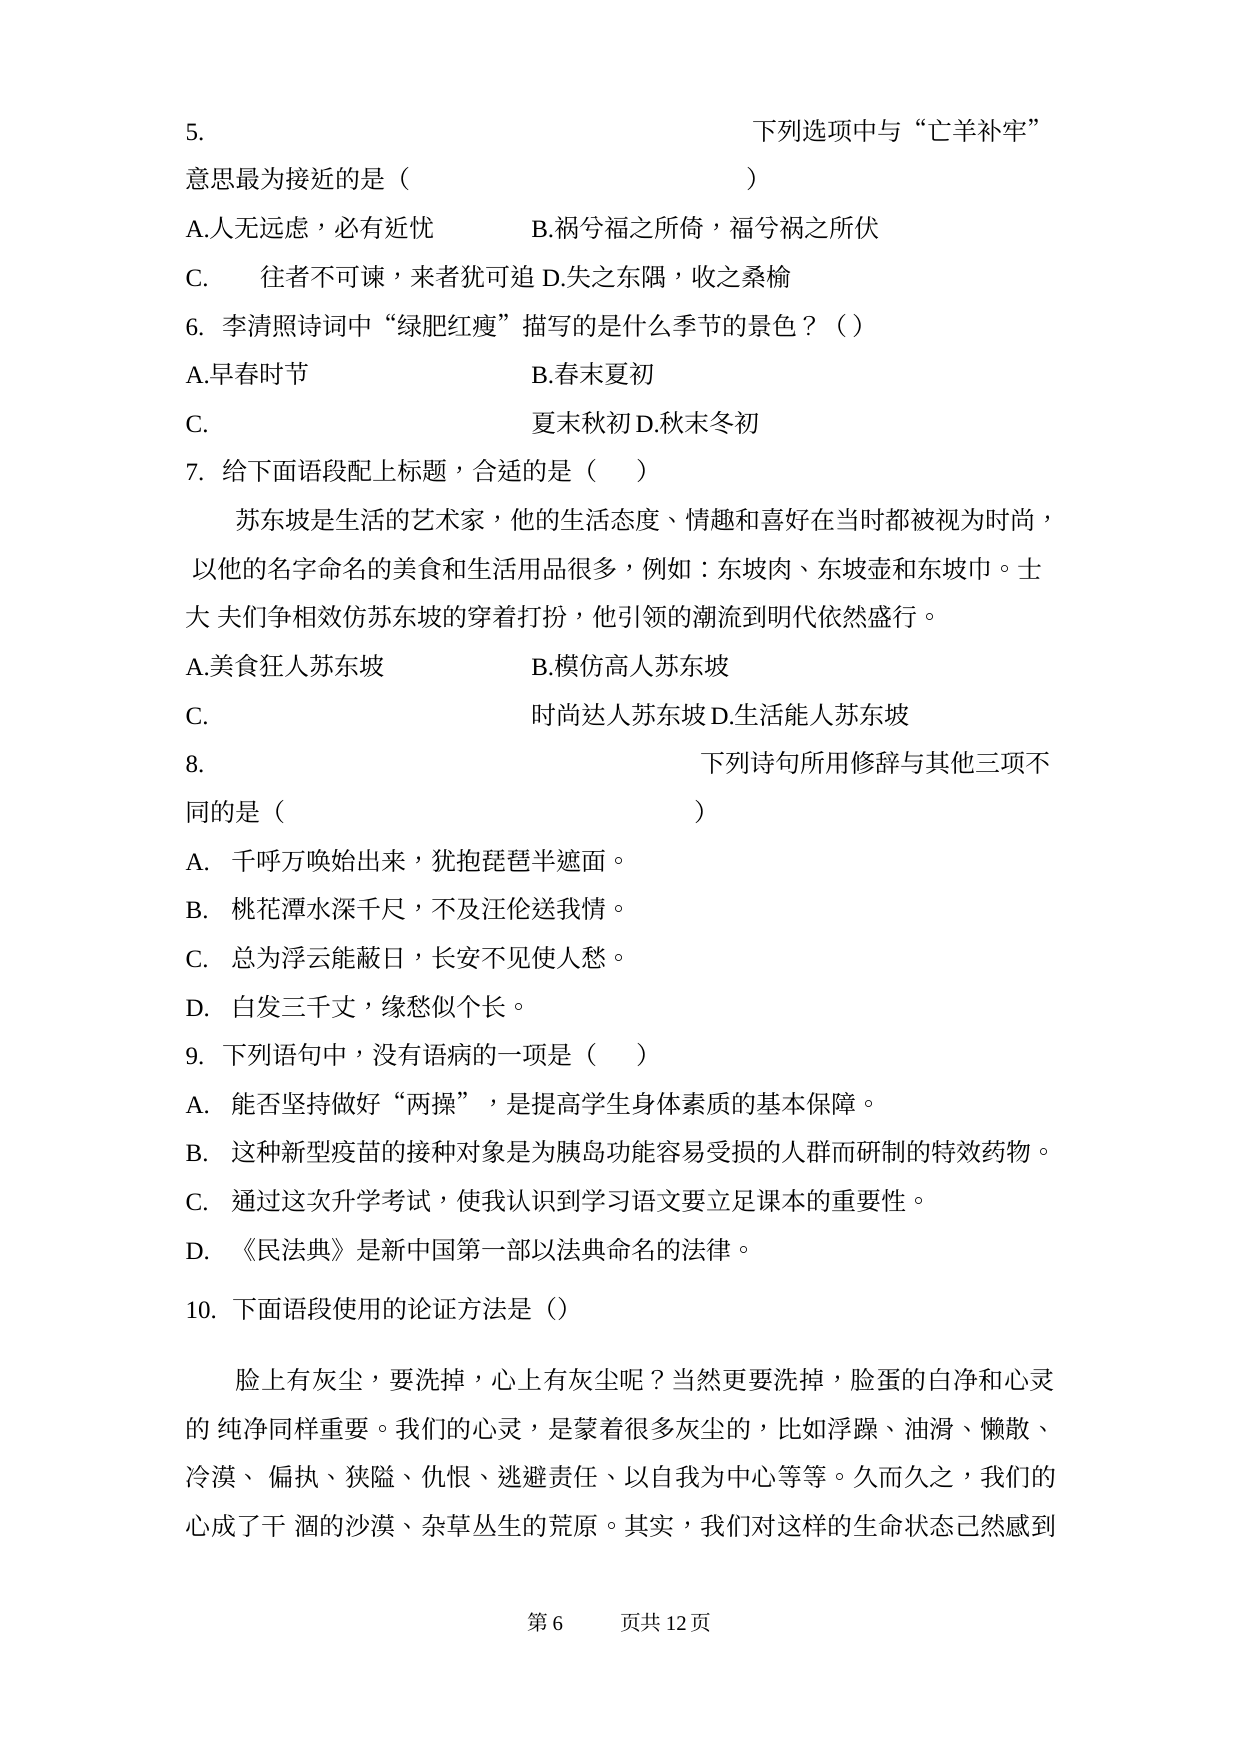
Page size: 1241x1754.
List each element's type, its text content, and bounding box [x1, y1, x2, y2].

list 时尚达人苏东坡 D.生活能人苏东坡 [185, 685, 1056, 734]
list 夏末秋初 D.秋末冬初 [185, 393, 1056, 442]
list 下列选项中与“亡羊补牢”意思最为接近的是（ ） [185, 101, 1056, 199]
list 这种新型疫苗的接种对象是为胰岛功能容易受损的人群而硏制的特效药物。 [185, 1123, 1056, 1172]
list 李清照诗词中“绿肥红瘦”描写的是什么季节的景色？（ ） [185, 296, 1056, 345]
text 苏东坡是生活的艺术家，他的生活态度、情趣和喜好在当时都被视为时尚， 以他的名字命名的美食和生活用品很多，例如：东坡肉、东坡壶和东坡巾。士大 夫们争相效仿苏东坡的穿着打扮，他引领的潮流到明代依然盛行。 [185, 491, 1056, 637]
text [185, 1351, 1056, 1545]
list 往者不可谏，来者犹可追 D.失之东隅，收之桑榆 [185, 247, 1056, 296]
list 白发三千丈，缘愁似个长。 [185, 977, 1056, 1026]
list 千呼万唤始出来，犹抱琵琶半遮面。 [185, 831, 1056, 880]
text A.人无远虑，必有近忧 B.祸兮福之所倚，福兮祸之所伏 [185, 199, 1056, 247]
list 总为浮云能蔽日，长安不见使人愁。 [185, 928, 1056, 977]
text A.早春时节 B.春末夏初 [185, 345, 1056, 393]
list 下面语段使用的论证方法是（） [185, 1290, 1056, 1326]
list 通过这次升学考试，使我认识到学习语文要立足课本的重要性。 [185, 1172, 1056, 1220]
list 下列诗句所用修辞与其他三项不同的是（ ） [185, 734, 1056, 831]
list 给下面语段配上标题，合适的是（ ） [185, 442, 1056, 491]
list 能否坚持做好“两操”，是提高学生身体素质的基本保障。 [185, 1074, 1056, 1123]
list 下列语句中，没有语病的一项是（ ） [185, 1026, 1056, 1074]
list 桃花潭水深千尺，不及汪伦送我情。 [185, 880, 1056, 928]
list 《民法典》是新中国第一部以法典命名的法律。 [185, 1220, 1056, 1269]
text A.美食狂人苏东坡 B.模仿高人苏东坡 [185, 637, 1056, 685]
